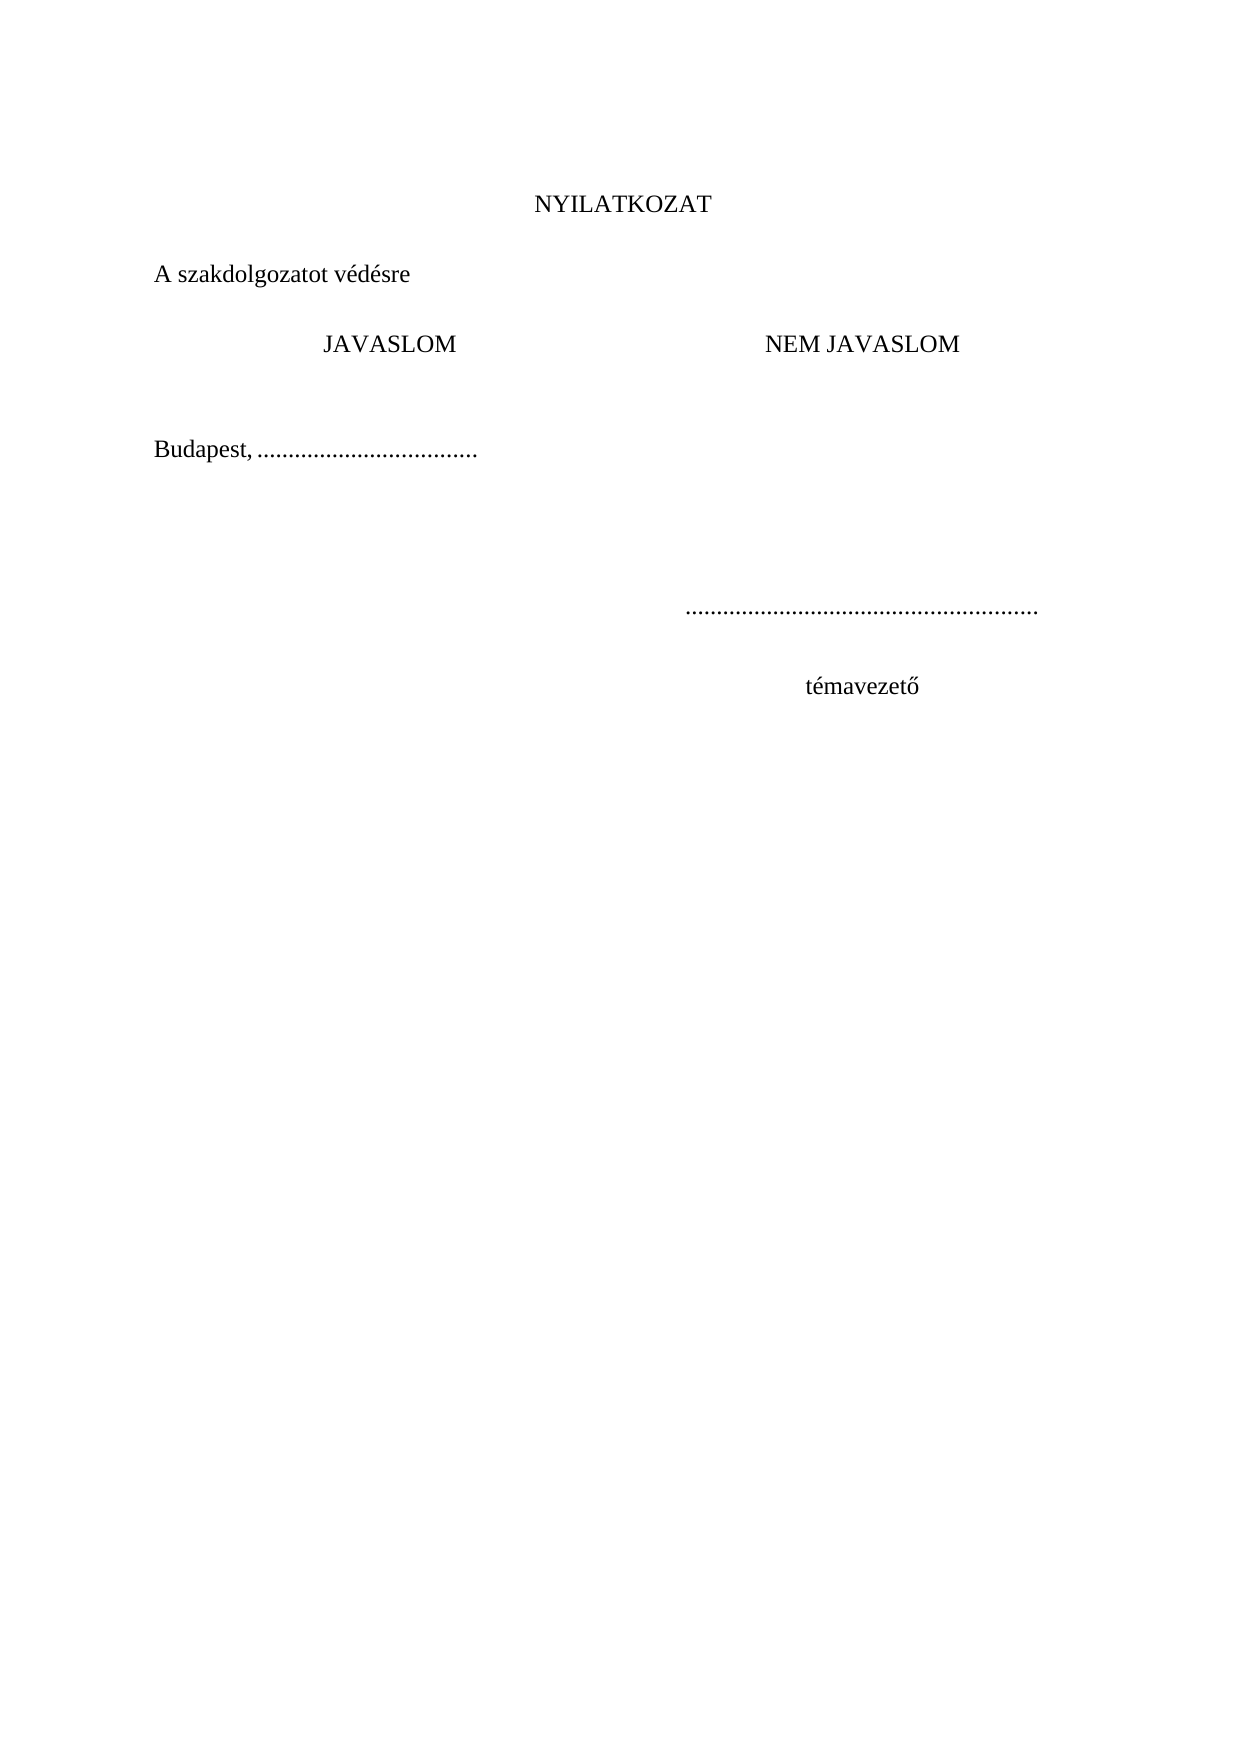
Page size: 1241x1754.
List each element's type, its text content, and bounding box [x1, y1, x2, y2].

text témavezető [153, 671, 1093, 700]
text NYILATKOZAT [153, 189, 1093, 218]
text JAVASLOM NEM JAVASLOM [153, 329, 1093, 358]
text A szakdolgozatot védésre [153, 259, 1093, 288]
text Budapest, [153, 434, 1093, 463]
